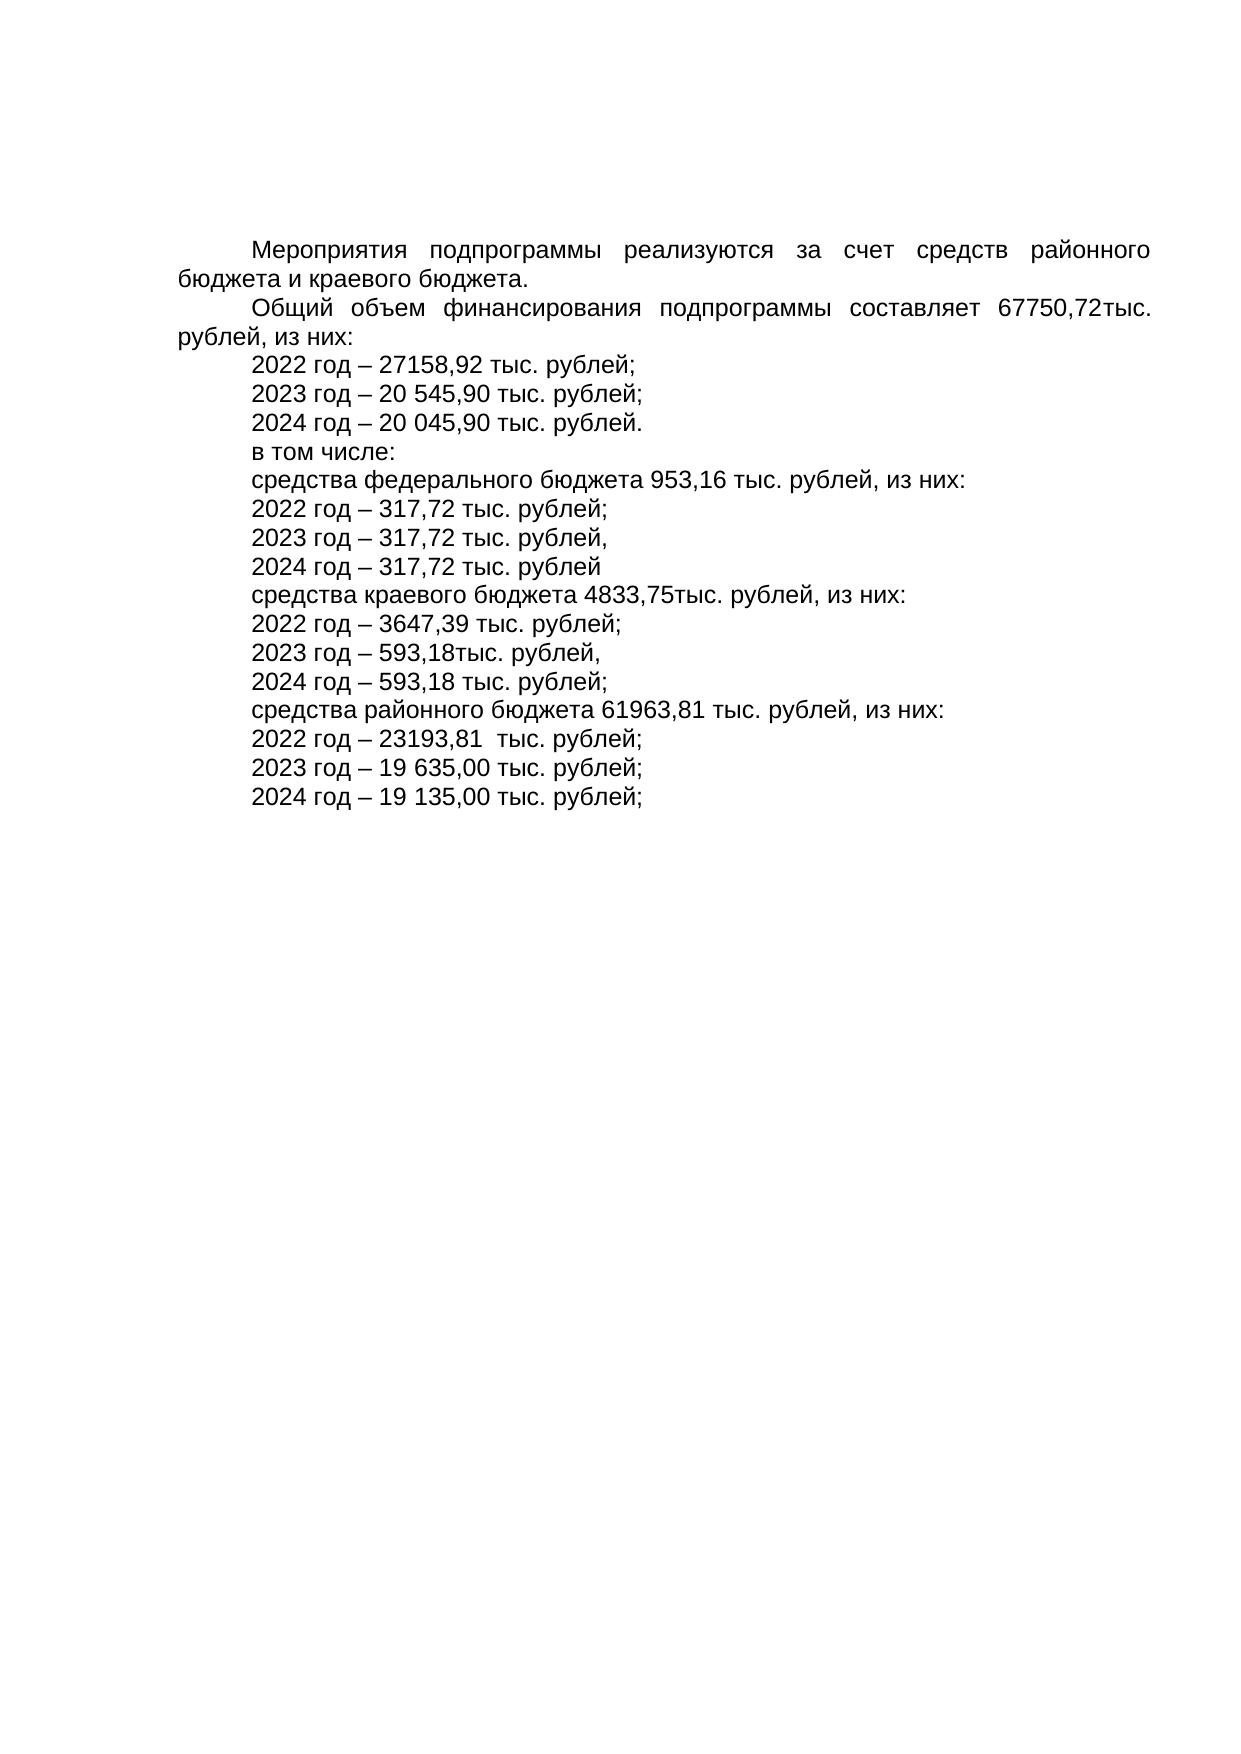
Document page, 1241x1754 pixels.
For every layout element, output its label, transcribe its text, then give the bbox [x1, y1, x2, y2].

text 2023 год – 317,72 тыс. рублей, [177, 523, 1152, 552]
text Мероприятия подпрограммы реализуются за счет средств районного бюджета и краевого бюджета. [177, 236, 1152, 293]
text Общий объем финансирования подпрограммы составляет 67750,72тыс. рублей, из них: [177, 293, 1152, 351]
text 2024 год – 20 045,90 тыс. рублей. [177, 408, 1152, 437]
text 2024 год – 19 135,00 тыс. рублей; [177, 782, 1152, 811]
text 2024 год – 593,18 тыс. рублей; [177, 667, 1152, 696]
text 2023 год – 19 635,00 тыс. рублей; [177, 753, 1152, 782]
text 2022 год – 3647,39 тыс. рублей; [177, 609, 1152, 638]
text в том числе: [177, 437, 1152, 466]
text 2022 год – 27158,92 тыс. рублей; [177, 351, 1152, 379]
text 2022 год – 317,72 тыс. рублей; [177, 494, 1152, 523]
text 2022 год – 23193,81 тыс. рублей; [177, 724, 1152, 753]
text 2023 год – 20 545,90 тыс. рублей; [177, 379, 1152, 408]
text средства краевого бюджета 4833,75тыс. рублей, из них: [177, 581, 1152, 609]
text 2023 год – 593,18тыс. рублей, [177, 638, 1152, 667]
text средства районного бюджета 61963,81 тыс. рублей, из них: [177, 696, 1152, 724]
text средства федерального бюджета 953,16 тыс. рублей, из них: [177, 466, 1152, 494]
text 2024 год – 317,72 тыс. рублей [177, 552, 1152, 581]
